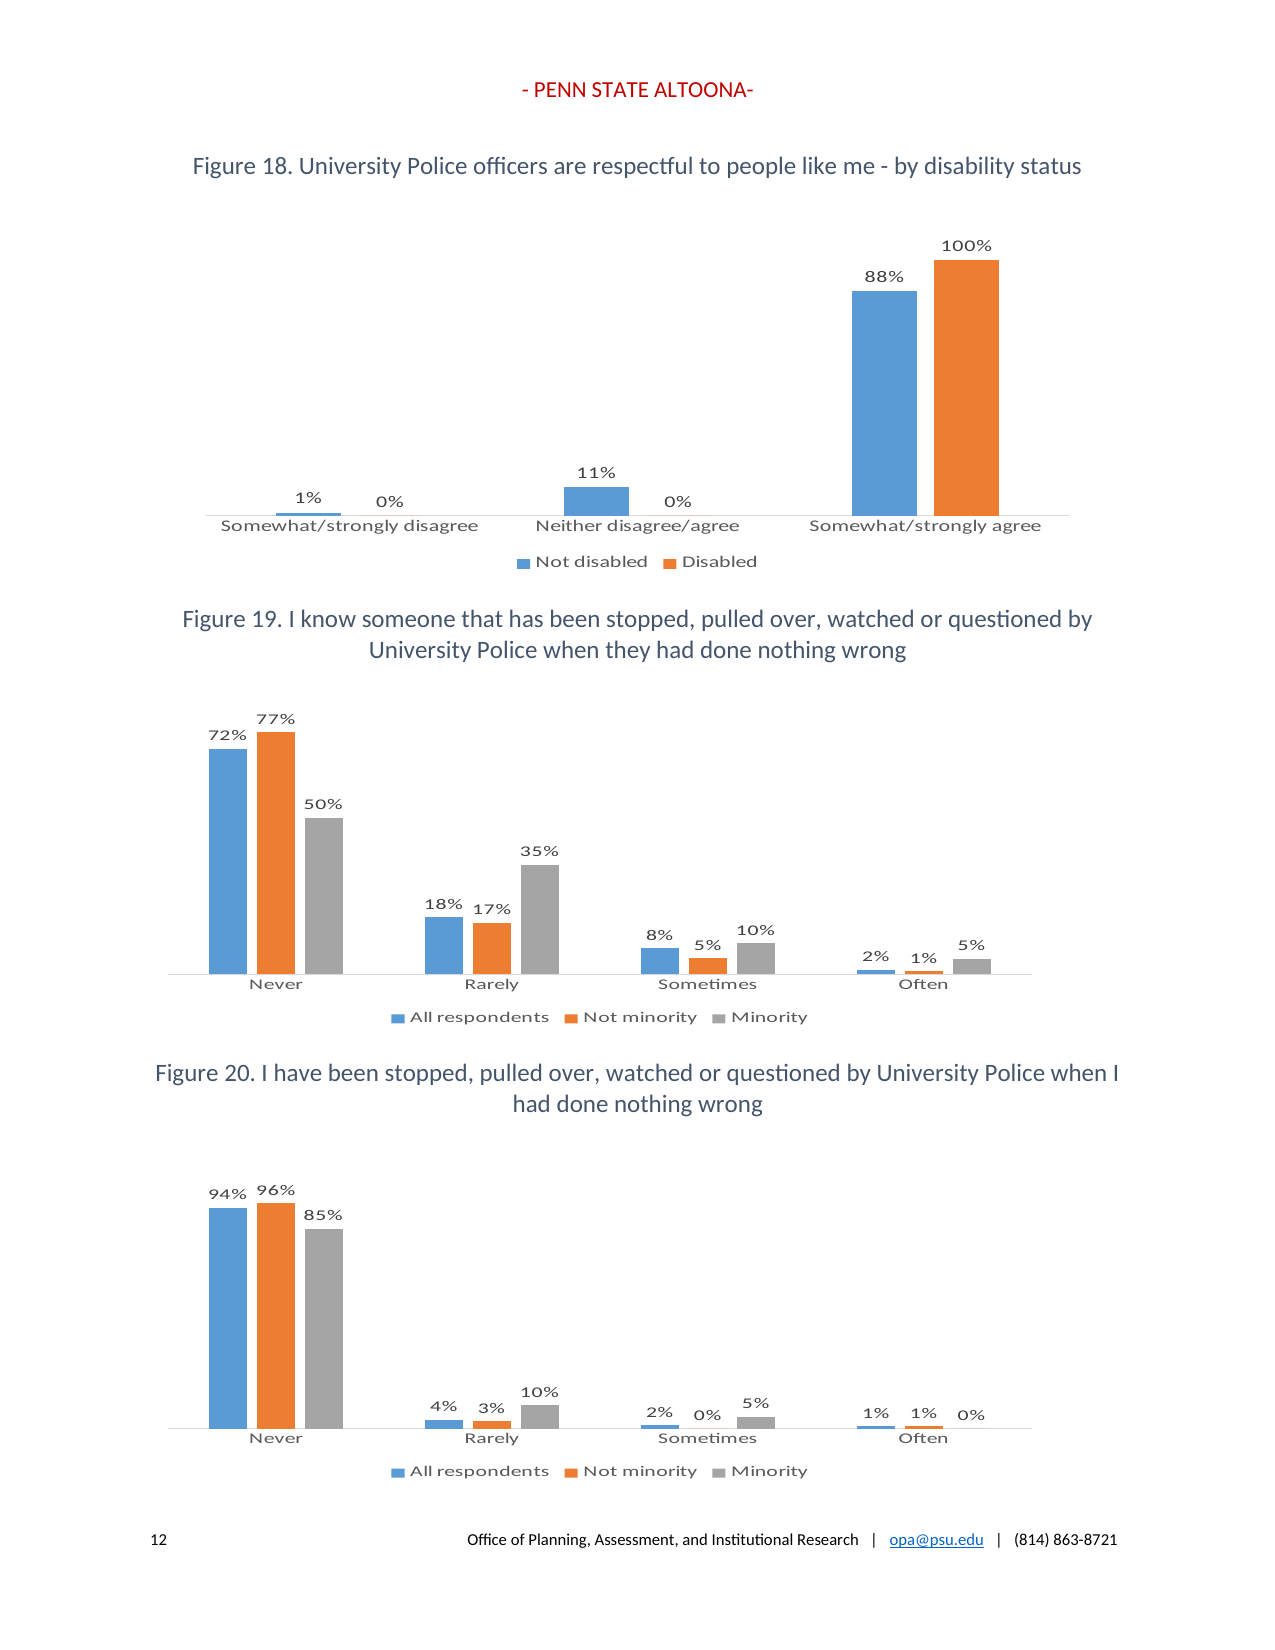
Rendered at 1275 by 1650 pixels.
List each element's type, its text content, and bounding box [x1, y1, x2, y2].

text Figure 18. University Police officers are respectful to people like me - by disability status [150, 150, 1125, 181]
text Figure 20. I have been stopped, pulled over, watched or questioned by University Police when I had done nothing wrong [150, 1058, 1125, 1119]
text Figure 19. I know someone that has been stopped, pulled over, watched or questioned by University Police when they had done nothing wrong [150, 603, 1125, 664]
